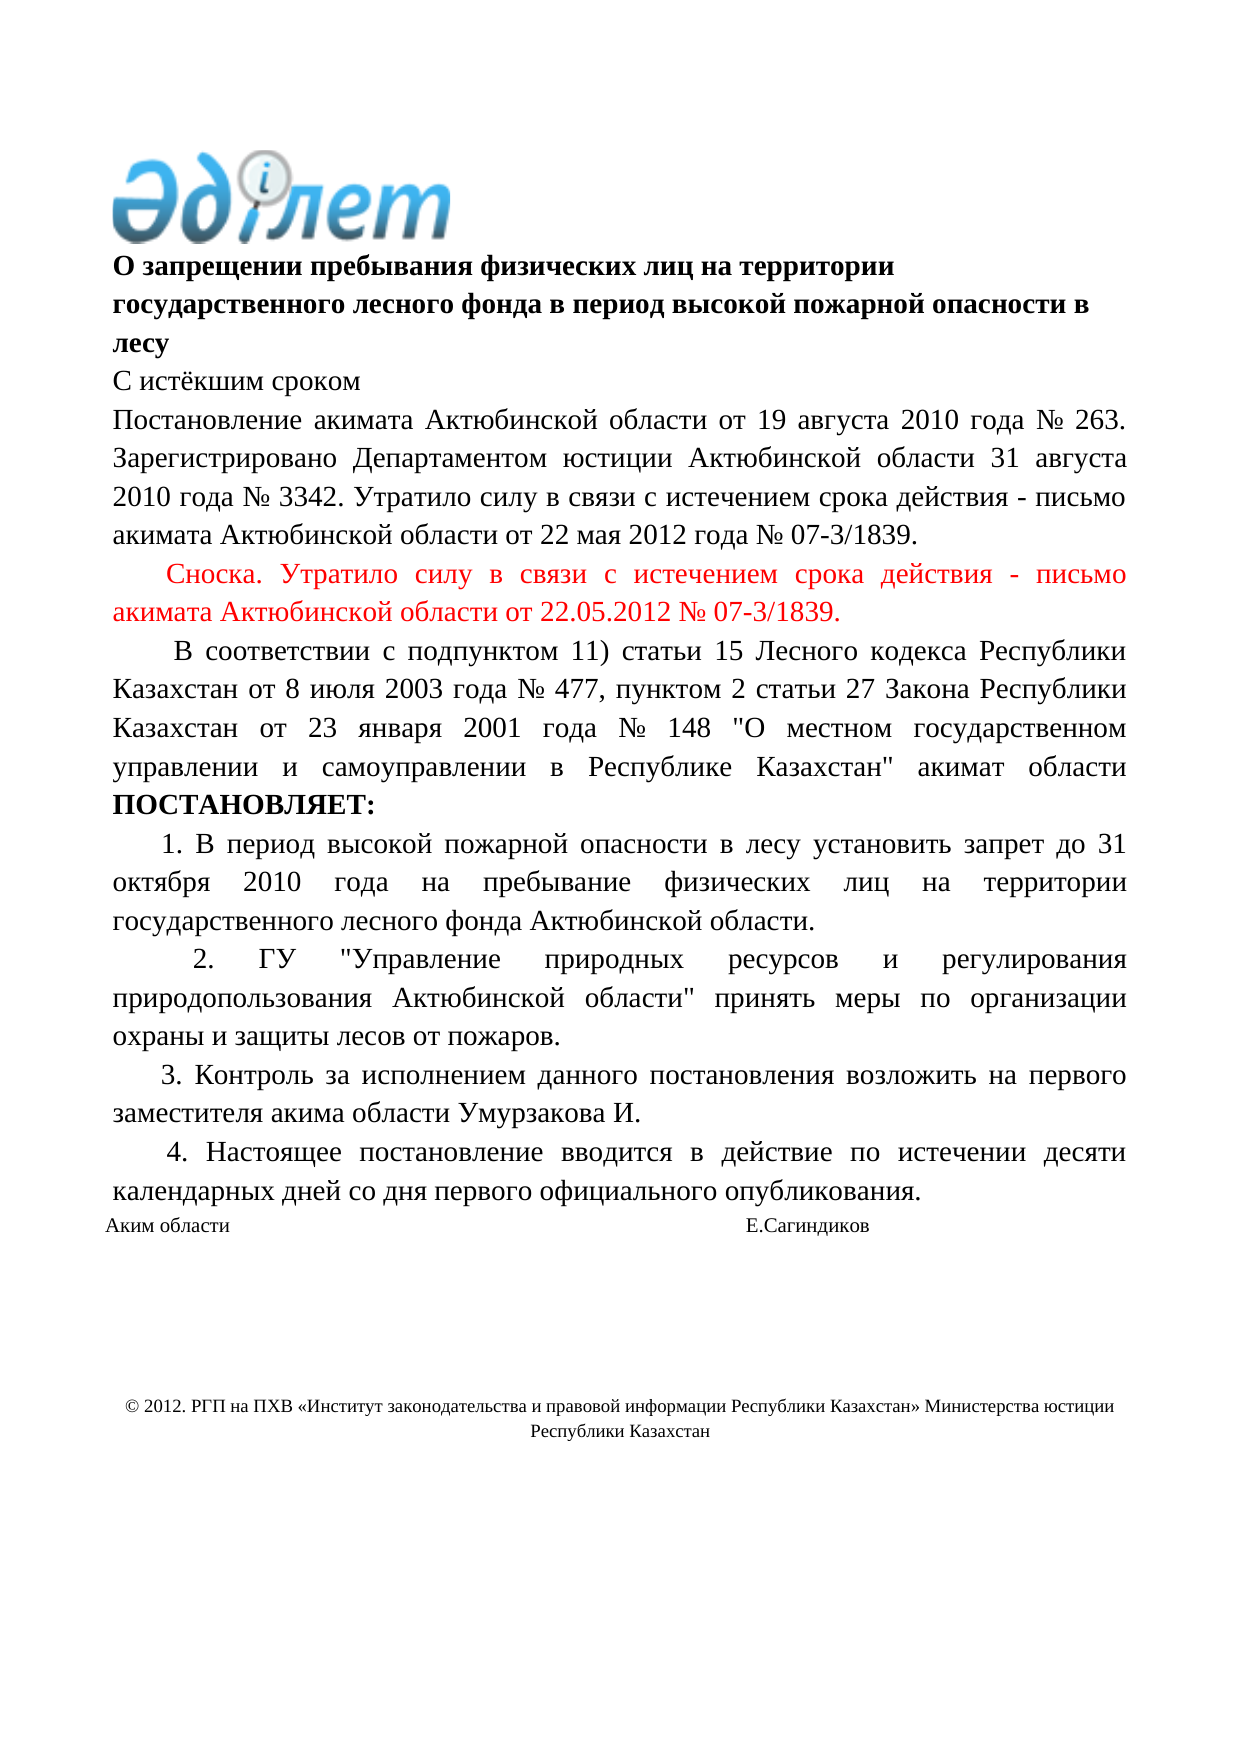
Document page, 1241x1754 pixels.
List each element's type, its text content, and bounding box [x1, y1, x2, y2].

text 4. Настоящее постановление вводится в действие по истечении десяти календарных дней со дня первого официального опубликования. [112, 1134, 1128, 1206]
picture [112, 150, 451, 244]
text О запрещении пребывания физических лиц на территории государственного лесного фонда в период высокой пожарной опасности в лесу [112, 248, 1128, 358]
table_header Аким области [101, 1211, 742, 1244]
table_header Е.Сагиндиков [742, 1211, 1240, 1244]
text В соответствии с подпунктом 11) статьи 15 Лесного кодекса Республики Казахстан от 8 июля 2003 года № 477, пунктом 2 статьи 27 Закона Республики Казахстан от 23 января 2001 года № 148 "О местном государственном управлении и самоуправлении в Республике Казахстан" акимат области ПОСТАНОВЛЯЕТ: [112, 633, 1128, 821]
text 1. В период высокой пожарной опасности в лесу установить запрет до 31 октября 2010 года на пребывание физических лиц на территории государственного лесного фонда Актюбинской области. [112, 826, 1128, 936]
text 3. Контроль за исполнением данного постановления возложить на первого заместителя акима области Умурзакова И. [112, 1057, 1128, 1129]
text © 2012. РГП на ПХВ «Институт законодательства и правовой информации Республики Казахстан» Министерства юстиции Республики Казахстан [112, 1395, 1128, 1442]
text 2. ГУ "Управление природных ресурсов и регулирования природопользования Актюбинской области" принять меры по организации охраны и защиты лесов от пожаров. [112, 941, 1128, 1052]
text Постановление акимата Актюбинской области от 19 августа 2010 года № 263. Зарегистрировано Департаментом юстиции Актюбинской области 31 августа 2010 года № 3342. Утратило силу в связи с истечением срока действия - письмо акимата Актюбинской области от 22 мая 2012 года № 07-3/1839. [112, 402, 1128, 551]
text Сноска. Утратило силу в связи с истечением срока действия - письмо акимата Актюбинской области от 22.05.2012 № 07-3/1839. [112, 556, 1128, 628]
text С истёкшим сроком [112, 363, 1128, 397]
